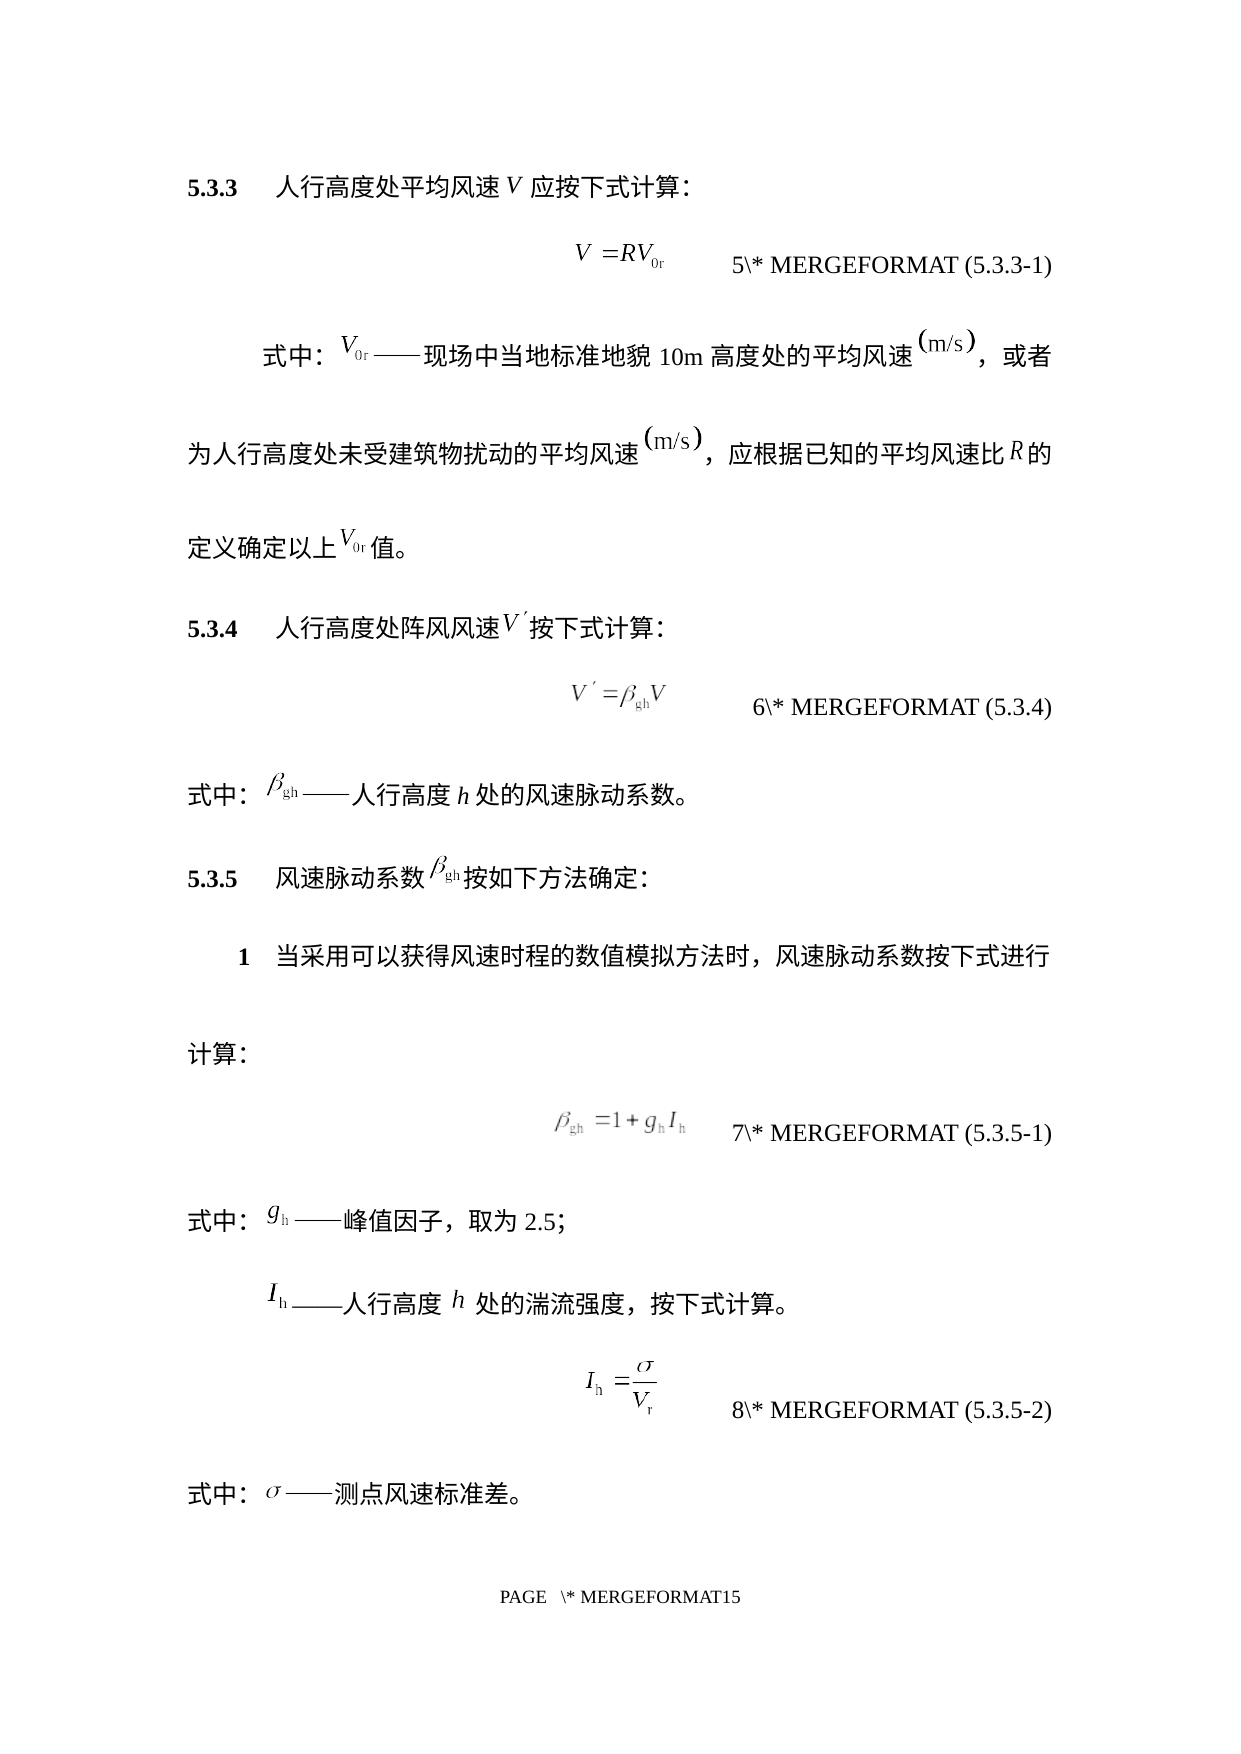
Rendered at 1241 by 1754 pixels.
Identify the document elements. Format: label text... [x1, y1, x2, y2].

text 式中：——峰值因子，取为 2.5； [187, 1182, 1053, 1247]
text 式中：——测点风速标准差。 [187, 1461, 1053, 1526]
text 5.3.5 风速脉动系数按如下方法确定： [187, 839, 1053, 904]
text 5.3.3 人行高度处平均风速 应按下式计算： [187, 153, 1053, 218]
text ——人行高度 处的湍流强度，按下式计算。 [187, 1266, 1053, 1331]
text 5.3.4 人行高度处阵风风速按下式计算： [187, 594, 1053, 659]
text 1 当采用可以获得风速时程的数值模拟方法时，风速脉动系数按下式进行计算： [187, 922, 1053, 1085]
text 式中：——人行高度 h 处的风速脉动系数。 [187, 756, 1053, 821]
text 式中：——现场中当地标准地貌 10m 高度处的平均风速，或者为人行高度处未受建筑物扰动的平均风速，应根据已知的平均风速比的定义确定以上值。 [187, 316, 1053, 576]
